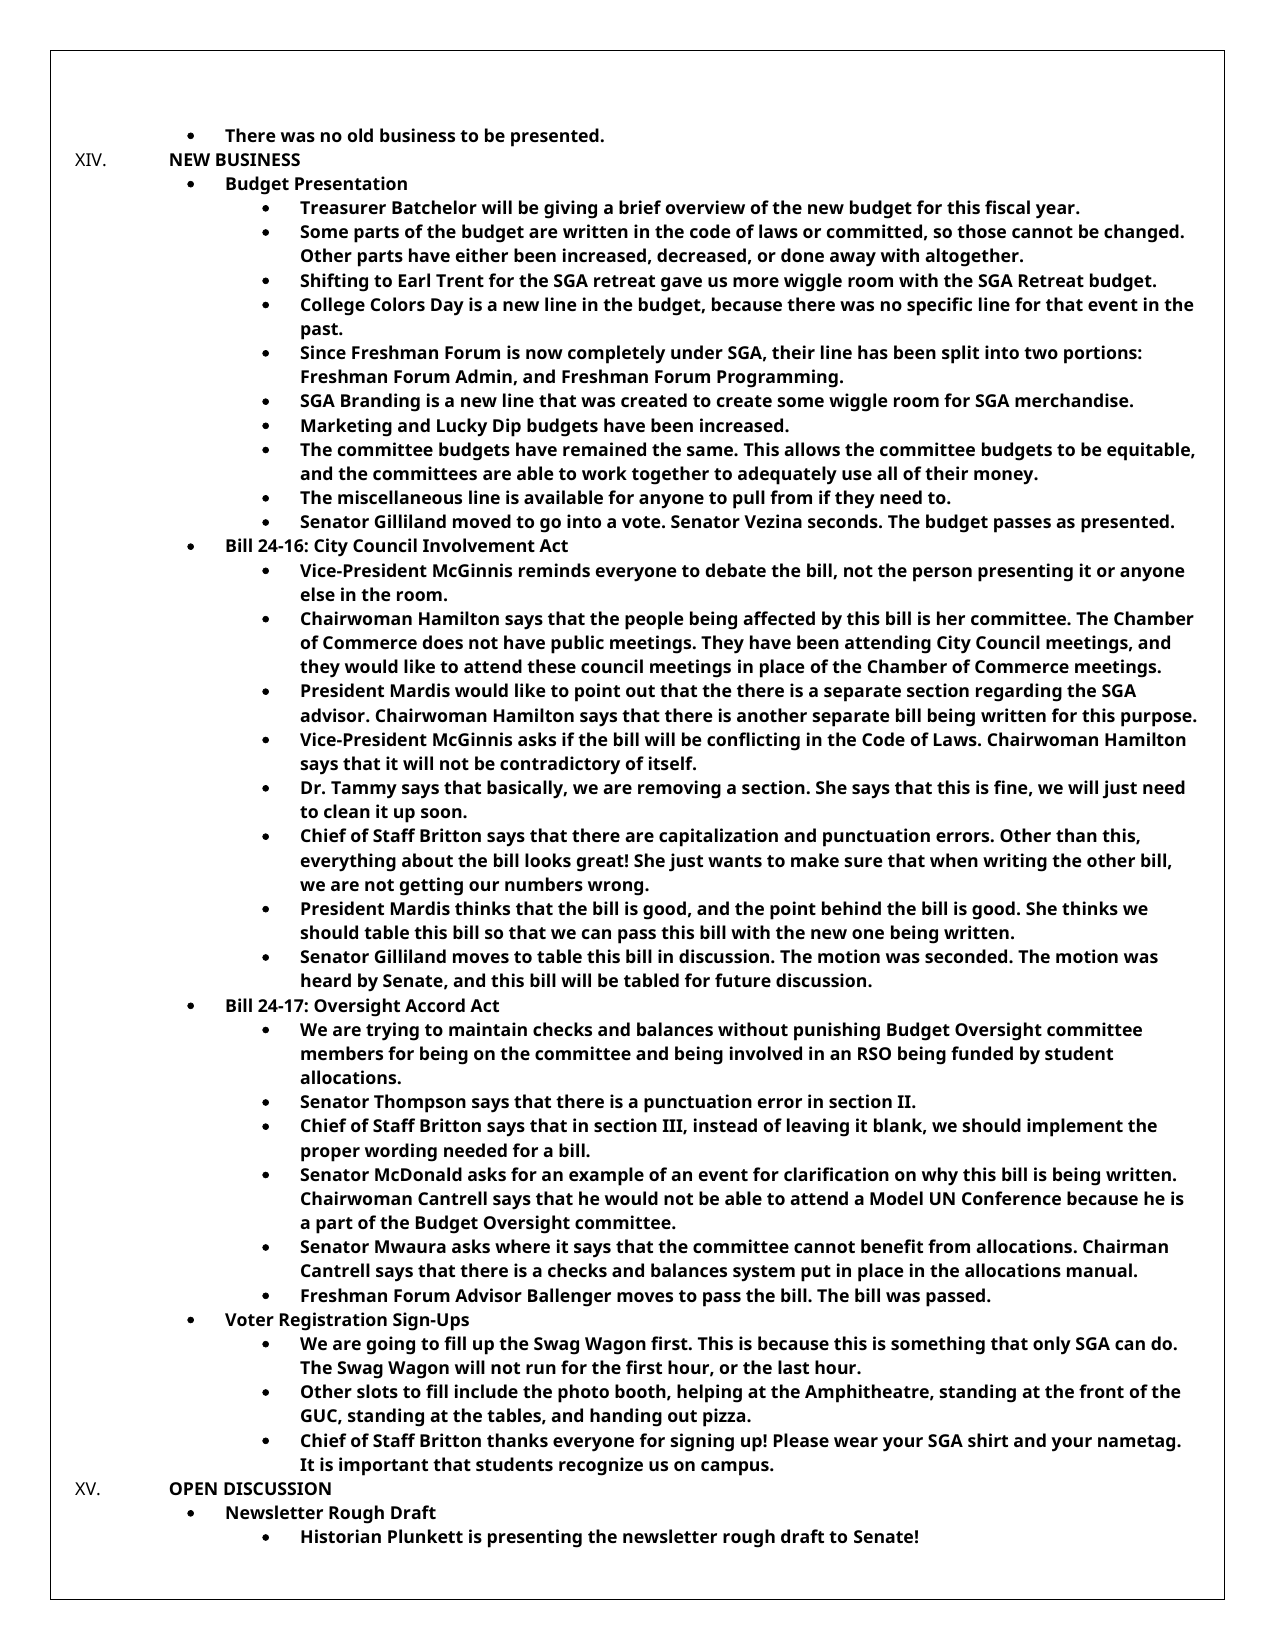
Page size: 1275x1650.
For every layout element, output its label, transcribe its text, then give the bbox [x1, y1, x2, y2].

list Chief of Staff Britton says that in section III, instead of leaving it blank, we should implement the proper wording needed for a bill. [262, 1114, 1200, 1162]
list Bill 24-17: Oversight Accord Act [187, 993, 1200, 1017]
list College Colors Day is a new line in the budget, because there was no specific line for that event in the past. [262, 292, 1200, 341]
list President Mardis thinks that the bill is good, and the point behind the bill is good. She thinks we should table this bill so that we can pass this bill with the new one being written. [262, 896, 1200, 945]
list Historian Plunkett is presenting the newsletter rough draft to Senate! [262, 1525, 1200, 1549]
list Senator Mwaura asks where it says that the committee cannot benefit from allocations. Chairman Cantrell says that there is a checks and balances system put in place in the allocations manual. [262, 1235, 1200, 1283]
list There was no old business to be presented. [187, 123, 1200, 147]
list Senator McDonald asks for an example of an event for clarification on why this bill is being written. Chairwoman Cantrell says that he would not be able to attend a Model UN Conference because he is a part of the Budget Oversight committee. [262, 1162, 1200, 1235]
list The miscellaneous line is available for anyone to pull from if they need to. [262, 486, 1200, 510]
list Vice-President McGinnis reminds everyone to debate the bill, not the person presenting it or anyone else in the room. [262, 558, 1200, 606]
list NEW BUSINESS [75, 147, 1200, 171]
list Marketing and Lucky Dip budgets have been increased. [262, 413, 1200, 437]
list SGA Branding is a new line that was created to create some wiggle room for SGA merchandise. [262, 389, 1200, 413]
list Since Freshman Forum is now completely under SGA, their line has been split into two portions: Freshman Forum Admin, and Freshman Forum Programming. [262, 341, 1200, 389]
list We are trying to maintain checks and balances without punishing Budget Oversight committee members for being on the committee and being involved in an RSO being funded by student allocations. [262, 1017, 1200, 1090]
list Chief of Staff Britton says that there are capitalization and punctuation errors. Other than this, everything about the bill looks great! She just wants to make sure that when writing the other bill, we are not getting our numbers wrong. [262, 824, 1200, 896]
list Chairwoman Hamilton says that the people being affected by this bill is her committee. The Chamber of Commerce does not have public meetings. They have been attending City Council meetings, and they would like to attend these council meetings in place of the Chamber of Commerce meetings. [262, 606, 1200, 679]
list Senator Thompson says that there is a punctuation error in section II. [262, 1090, 1200, 1114]
list Newsletter Rough Draft [187, 1501, 1200, 1525]
list OPEN DISCUSSION [75, 1476, 1200, 1501]
list Senator Gilliland moves to table this bill in discussion. The motion was seconded. The motion was heard by Senate, and this bill will be tabled for future discussion. [262, 945, 1200, 993]
list Voter Registration Sign-Ups [187, 1307, 1200, 1331]
list Dr. Tammy says that basically, we are removing a section. She says that this is fine, we will just need to clean it up soon. [262, 776, 1200, 824]
list Chief of Staff Britton thanks everyone for signing up! Please wear your SGA shirt and your nametag. It is important that students recognize us on campus. [262, 1428, 1200, 1476]
list Bill 24-16: City Council Involvement Act [187, 534, 1200, 558]
list The committee budgets have remained the same. This allows the committee budgets to be equitable, and the committees are able to work together to adequately use all of their money. [262, 437, 1200, 486]
list Shifting to Earl Trent for the SGA retreat gave us more wiggle room with the SGA Retreat budget. [262, 268, 1200, 292]
list Treasurer Batchelor will be giving a brief overview of the new budget for this fiscal year. [262, 196, 1200, 220]
list Vice-President McGinnis asks if the bill will be conflicting in the Code of Laws. Chairwoman Hamilton says that it will not be contradictory of itself. [262, 727, 1200, 776]
list Budget Presentation [187, 171, 1200, 196]
list Senator Gilliland moved to go into a vote. Senator Vezina seconds. The budget passes as presented. [262, 510, 1200, 534]
list Other slots to fill include the photo booth, helping at the Amphitheatre, standing at the front of the GUC, standing at the tables, and handing out pizza. [262, 1380, 1200, 1428]
list President Mardis would like to point out that the there is a separate section regarding the SGA advisor. Chairwoman Hamilton says that there is another separate bill being written for this purpose. [262, 679, 1200, 727]
list Some parts of the budget are written in the code of laws or committed, so those cannot be changed. Other parts have either been increased, decreased, or done away with altogether. [262, 220, 1200, 268]
list Freshman Forum Advisor Ballenger moves to pass the bill. The bill was passed. [262, 1283, 1200, 1307]
list We are going to fill up the Swag Wagon first. This is because this is something that only SGA can do. The Swag Wagon will not run for the first hour, or the last hour. [262, 1331, 1200, 1380]
